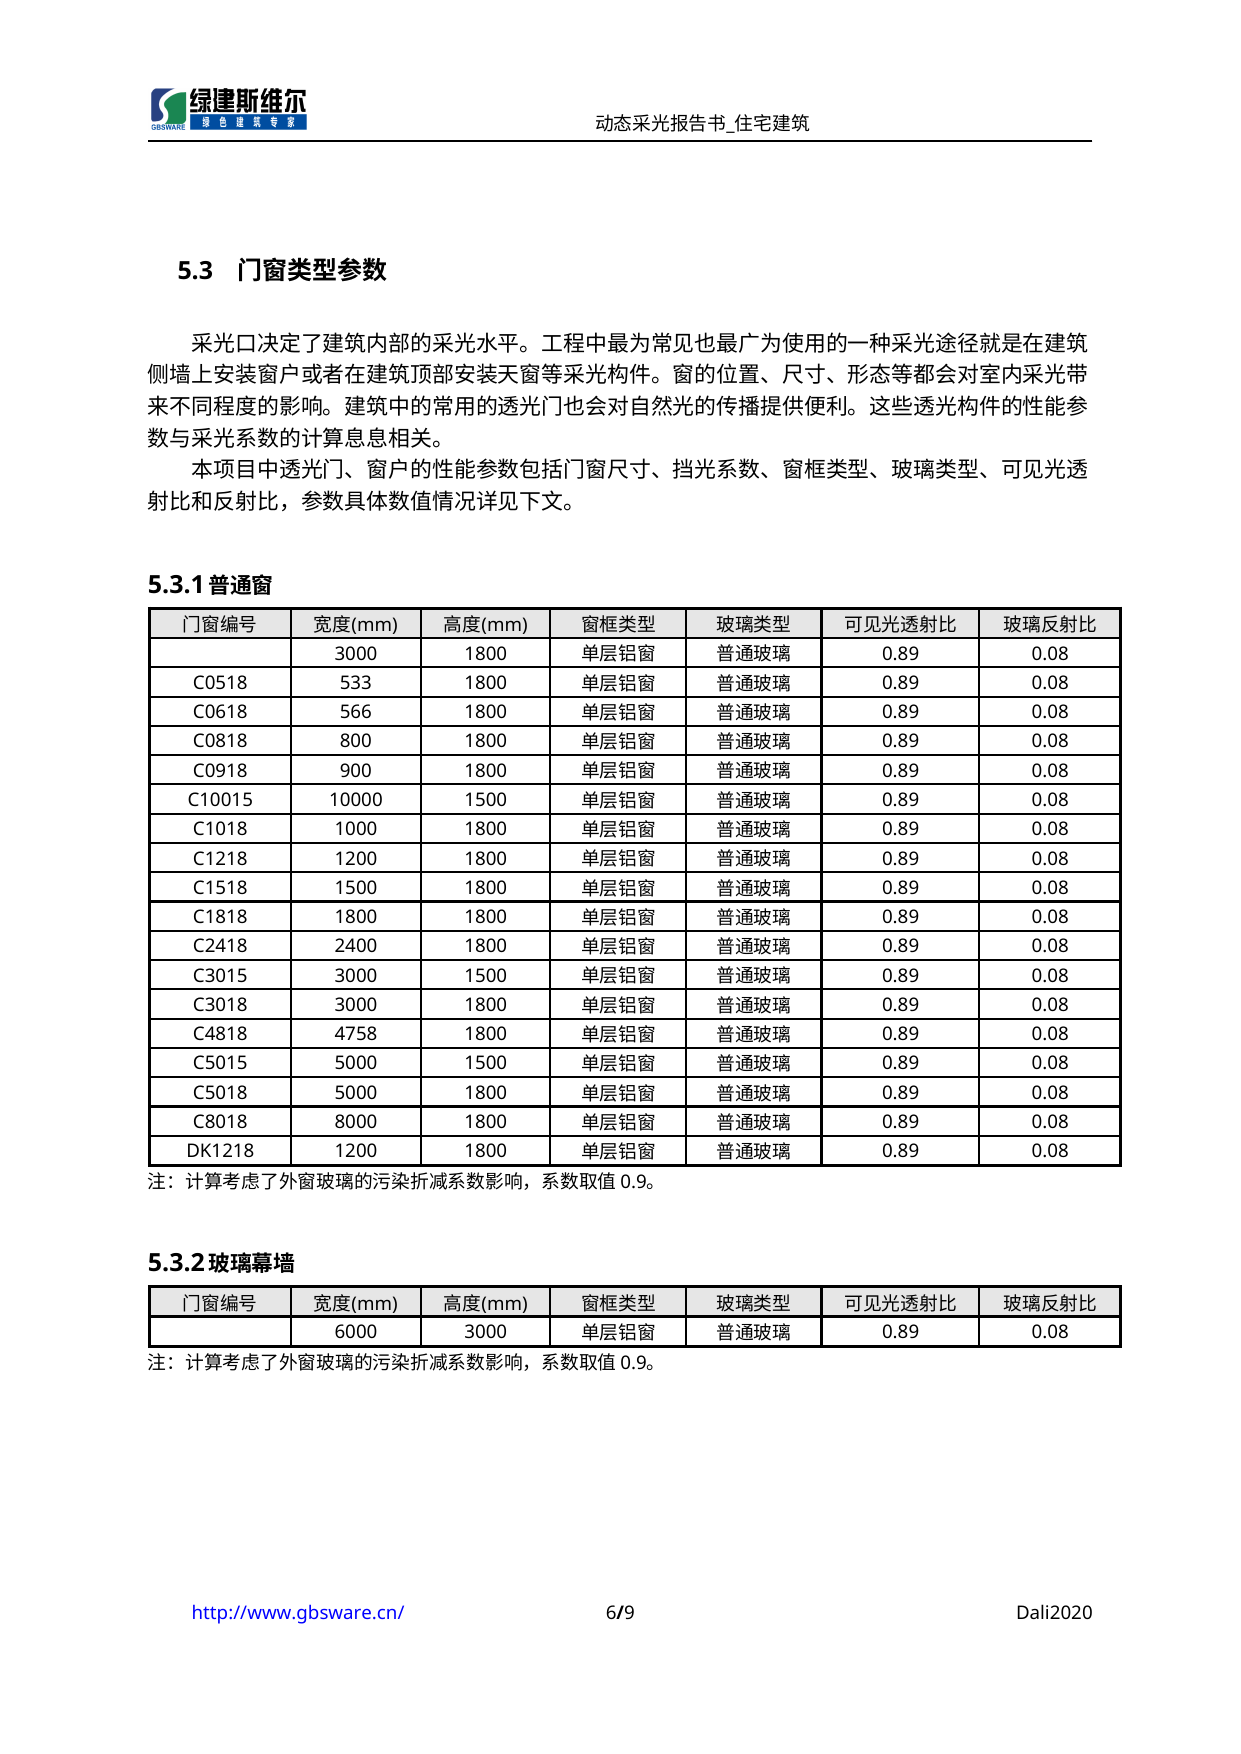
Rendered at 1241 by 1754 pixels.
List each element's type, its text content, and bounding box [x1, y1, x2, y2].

table_header 玻璃反射比 [980, 1288, 1119, 1315]
table_cell 1200 [292, 844, 420, 871]
table_cell 10000 [292, 785, 420, 813]
table_cell 5000 [292, 1078, 420, 1105]
table_header 门窗编号 [151, 1288, 290, 1315]
text 本项目中透光门、窗户的性能参数包括门窗尺寸、挡光系数、窗框类型、玻璃类型、可见光透射比和反射比，参数具体数值情况详见下文。 [148, 452, 1092, 516]
table_cell 1800 [422, 1137, 549, 1164]
table_cell 1800 [422, 668, 549, 696]
table_cell 1800 [422, 903, 549, 930]
table_cell 普通玻璃 [687, 785, 820, 813]
table_cell 普通玻璃 [687, 639, 820, 666]
table_cell C3015 [151, 961, 290, 988]
table_cell 单层铝窗 [551, 727, 685, 754]
table_cell 0.89 [823, 1137, 978, 1164]
table_cell 0.89 [823, 756, 978, 783]
table_cell 1800 [422, 815, 549, 842]
table_cell C0818 [151, 727, 290, 754]
table_cell C4818 [151, 1020, 290, 1047]
table_cell 单层铝窗 [551, 668, 685, 696]
table_cell 普通玻璃 [687, 727, 820, 754]
table_cell 0.89 [823, 873, 978, 900]
table_header 玻璃反射比 [980, 610, 1119, 637]
picture [147, 88, 308, 131]
table_cell 3000 [292, 639, 420, 666]
table_cell 533 [292, 668, 420, 696]
table_cell 1800 [422, 844, 549, 871]
table_cell 0.89 [823, 785, 978, 813]
table_cell 普通玻璃 [687, 873, 820, 900]
table_cell 0.08 [980, 727, 1119, 754]
table_cell 0.08 [980, 1137, 1119, 1164]
table_header 可见光透射比 [823, 610, 978, 637]
table_cell 0.08 [980, 698, 1119, 725]
table_cell 普通玻璃 [687, 932, 820, 959]
table_cell C8018 [151, 1108, 290, 1134]
table_cell 1500 [422, 961, 549, 988]
table_cell C0918 [151, 756, 290, 783]
table_cell 0.89 [823, 639, 978, 666]
table_cell C5015 [151, 1049, 290, 1076]
table_cell 0.08 [980, 1078, 1119, 1105]
table_cell 0.08 [980, 961, 1119, 988]
table_header 可见光透射比 [823, 1288, 978, 1315]
table_cell 0.89 [823, 815, 978, 842]
table_cell 单层铝窗 [551, 903, 685, 930]
table_cell 普通玻璃 [687, 903, 820, 930]
table_cell 0.89 [823, 1078, 978, 1105]
table_header 窗框类型 [551, 1288, 685, 1315]
subtitle 门窗类型参数 [177, 236, 1092, 301]
table_cell 2400 [292, 932, 420, 959]
table_cell 3000 [422, 1318, 549, 1344]
table_cell 0.89 [823, 1049, 978, 1076]
table_cell 0.89 [823, 990, 978, 1017]
table_cell C1518 [151, 873, 290, 900]
table_cell 单层铝窗 [551, 698, 685, 725]
table_cell 1800 [422, 932, 549, 959]
table_cell 0.89 [823, 1318, 978, 1344]
table_cell 0.89 [823, 727, 978, 754]
table_cell 0.08 [980, 932, 1119, 959]
table_cell 5000 [292, 1049, 420, 1076]
table_cell 1800 [422, 1020, 549, 1047]
table_cell 1800 [422, 639, 549, 666]
table_cell 普通玻璃 [687, 1137, 820, 1164]
table_cell 0.08 [980, 1049, 1119, 1076]
table_header 窗框类型 [551, 610, 685, 637]
table_cell 1800 [422, 1078, 549, 1105]
table_cell 0.08 [980, 1020, 1119, 1047]
table_cell 0.08 [980, 785, 1119, 813]
table_cell 566 [292, 698, 420, 725]
table_cell C3018 [151, 990, 290, 1017]
table_cell 0.08 [980, 873, 1119, 900]
table_cell 0.89 [823, 698, 978, 725]
table_cell C5018 [151, 1078, 290, 1105]
table_cell 单层铝窗 [551, 873, 685, 900]
table_cell 0.08 [980, 815, 1119, 842]
table_cell C0518 [151, 668, 290, 696]
table_cell 800 [292, 727, 420, 754]
table_cell C1218 [151, 844, 290, 871]
table_cell 1800 [422, 756, 549, 783]
text 采光口决定了建筑内部的采光水平。工程中最为常见也最广为使用的一种采光途径就是在建筑侧墙上安装窗户或者在建筑顶部安装天窗等采光构件。窗的位置、尺寸、形态等都会对室内采光带来不同程度的影响。建筑中的常用的透光门也会对自然光的传播提供便利。这些透光构件的性能参数与采光系数的计算息息相关。 [148, 326, 1092, 452]
table_header 玻璃类型 [687, 610, 820, 637]
table_cell 3000 [292, 990, 420, 1017]
subtitle 普通窗 [148, 566, 1092, 600]
table_cell 0.08 [980, 844, 1119, 871]
table_cell 单层铝窗 [551, 815, 685, 842]
table_cell 普通玻璃 [687, 756, 820, 783]
table_cell 单层铝窗 [551, 1020, 685, 1047]
table_header 玻璃类型 [687, 1288, 820, 1315]
subtitle 玻璃幕墙 [148, 1245, 1092, 1279]
table_cell 普通玻璃 [687, 961, 820, 988]
table_cell 0.08 [980, 1108, 1119, 1134]
table_cell 普通玻璃 [687, 844, 820, 871]
table_cell 1500 [292, 873, 420, 900]
table_cell 单层铝窗 [551, 1137, 685, 1164]
table_cell 0.89 [823, 961, 978, 988]
table_header 宽度(mm) [292, 610, 420, 637]
table_cell 0.08 [980, 1318, 1119, 1344]
table_cell 8000 [292, 1108, 420, 1134]
table_cell 单层铝窗 [551, 1318, 685, 1344]
table_cell [151, 639, 290, 666]
table_cell 普通玻璃 [687, 815, 820, 842]
table_cell 普通玻璃 [687, 1108, 820, 1134]
table_cell 单层铝窗 [551, 756, 685, 783]
table_cell 0.08 [980, 639, 1119, 666]
table_header 高度(mm) [422, 1288, 549, 1315]
table_cell 普通玻璃 [687, 1020, 820, 1047]
table_cell 0.08 [980, 668, 1119, 696]
table_cell 单层铝窗 [551, 990, 685, 1017]
table_cell C1818 [151, 903, 290, 930]
table_cell 1500 [422, 1049, 549, 1076]
table_header 门窗编号 [151, 610, 290, 637]
table_cell 单层铝窗 [551, 639, 685, 666]
table_cell C0618 [151, 698, 290, 725]
table_cell 单层铝窗 [551, 1108, 685, 1134]
table_cell 0.89 [823, 932, 978, 959]
table_cell [151, 1318, 290, 1344]
table_cell DK1218 [151, 1137, 290, 1164]
table_cell 0.89 [823, 844, 978, 871]
table_cell 4758 [292, 1020, 420, 1047]
table_cell 900 [292, 756, 420, 783]
table_cell 6000 [292, 1318, 420, 1344]
table_cell 1800 [292, 903, 420, 930]
table_cell 1800 [422, 873, 549, 900]
table_cell C1018 [151, 815, 290, 842]
table_cell 1800 [422, 698, 549, 725]
table_cell 单层铝窗 [551, 1078, 685, 1105]
table_cell 普通玻璃 [687, 698, 820, 725]
table_cell 0.89 [823, 1020, 978, 1047]
table_cell 单层铝窗 [551, 932, 685, 959]
table_cell 0.08 [980, 756, 1119, 783]
table_cell 1800 [422, 990, 549, 1017]
table_cell 普通玻璃 [687, 990, 820, 1017]
table_cell 1200 [292, 1137, 420, 1164]
text 注：计算考虑了外窗玻璃的污染折减系数影响，系数取值0.9。 [148, 1167, 1092, 1194]
table_cell 单层铝窗 [551, 1049, 685, 1076]
table_cell 1500 [422, 785, 549, 813]
table_cell 0.08 [980, 903, 1119, 930]
table_cell 0.89 [823, 903, 978, 930]
table_cell 普通玻璃 [687, 668, 820, 696]
table_cell 0.89 [823, 1108, 978, 1134]
table_cell 单层铝窗 [551, 844, 685, 871]
table_cell 普通玻璃 [687, 1049, 820, 1076]
table_header 高度(mm) [422, 610, 549, 637]
table_header 宽度(mm) [292, 1288, 420, 1315]
table_cell 普通玻璃 [687, 1078, 820, 1105]
table_cell 单层铝窗 [551, 961, 685, 988]
table_cell 1800 [422, 1108, 549, 1134]
table_cell 1800 [422, 727, 549, 754]
table_cell 普通玻璃 [687, 1318, 820, 1344]
table_cell C10015 [151, 785, 290, 813]
table_cell C2418 [151, 932, 290, 959]
text 注：计算考虑了外窗玻璃的污染折减系数影响，系数取值0.9。 [148, 1348, 1092, 1375]
table_cell 3000 [292, 961, 420, 988]
table_cell 0.89 [823, 668, 978, 696]
table_cell 单层铝窗 [551, 785, 685, 813]
table_cell 1000 [292, 815, 420, 842]
table_cell 0.08 [980, 990, 1119, 1017]
